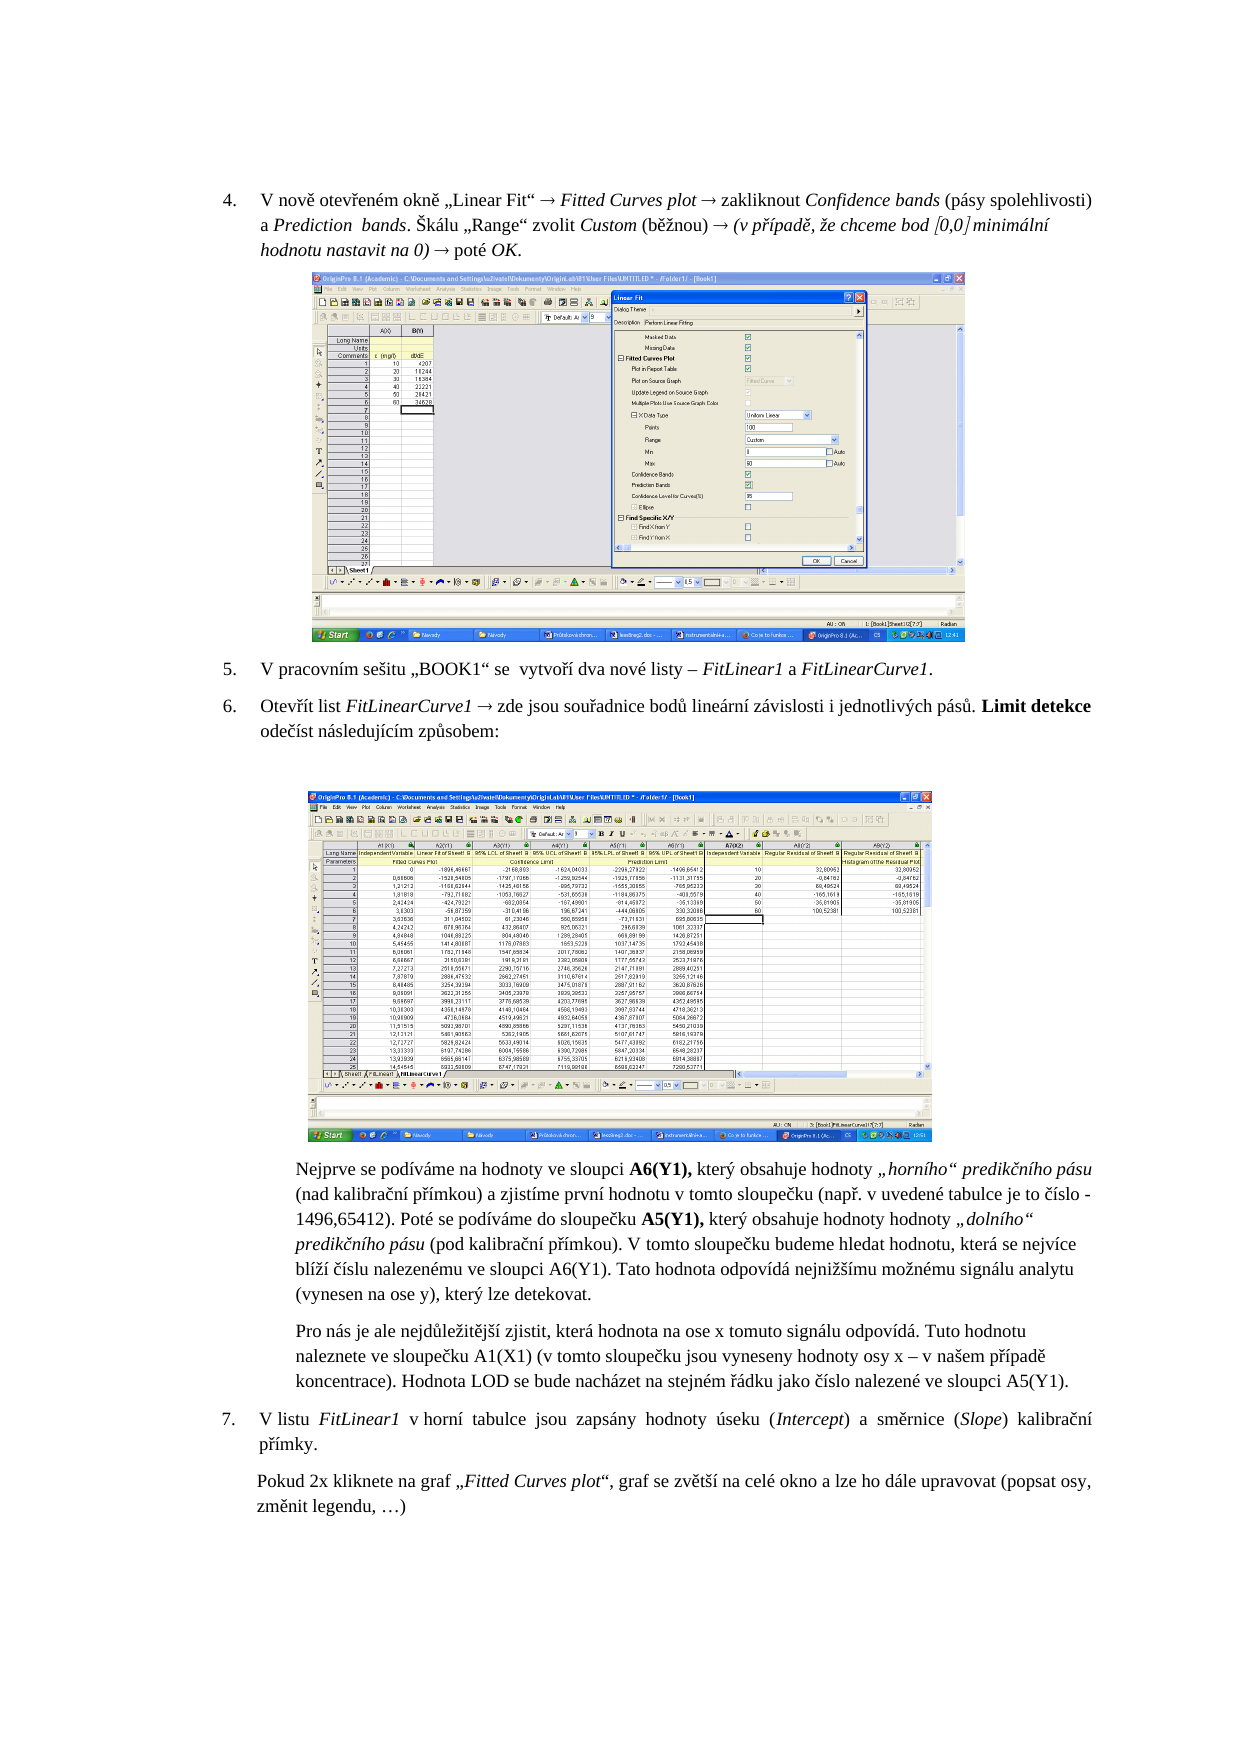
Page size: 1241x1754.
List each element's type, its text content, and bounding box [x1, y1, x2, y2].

text Nejprve se podíváme na hodnoty ve sloupci A6(Y1), který obsahuje hodnoty „horního“ predikčního pásu (nad kalibrační přímkou) a zjistíme první hodnotu v tomto sloupečku (např. v uvedené tabulce je to číslo -1496,65412). Poté se podíváme do sloupečku A5(Y1), který obsahuje hodnoty hodnoty „dolního“ predikčního pásu (pod kalibrační přímkou). V tomto sloupečku budeme hledat hodnotu, která se nejvíce blíží číslu nalezenému ve sloupci A6(Y1). Tato hodnota odpovídá nejnižšímu možnému signálu analytu (vynesen na ose y), který lze detekovat. [295, 1154, 1093, 1304]
list V listu FitLinear1 v horní tabulce jsou zapsány hodnoty úseku (Intercept) a směrnice (Slope) kalibrační přímky. [221, 1404, 1093, 1454]
list Otevřít list FitLinearCurve1 zde jsou souřadnice bodů lineární závislosti i jednotlivých pásů. Limit detekce odečíst následujícím způsobem: [223, 691, 1093, 741]
list V pracovním sešitu „BOOK1“ se vytvoří dva nové listy – FitLinear1 a FitLinearCurve1. [223, 654, 1093, 679]
text Pokud 2x kliknete na graf „Fitted Curves plot“, graf se zvětší na celé okno a lze ho dále upravovat (popsat osy, změnit legendu, …) [257, 1467, 1093, 1517]
picture [308, 791, 932, 1142]
list V nově otevřeném okně „Linear Fit“ Fitted Curves plot zakliknout Confidence bands (pásy spolehlivosti) a Prediction bands. Škálu „Range“ zvolit Custom (běžnou) (v případě, že chceme bod 0,0 minimální hodnotu nastavit na 0) poté OK. [223, 185, 1093, 260]
text Pro nás je ale nejdůležitější zjistit, která hodnota na ose x tomuto signálu odpovídá. Tuto hodnotu naleznete ve sloupečku A1(X1) (v tomto sloupečku jsou vyneseny hodnoty osy x – v našem případě koncentrace). Hodnota LOD se bude nacházet na stejném řádku jako číslo nalezené ve sloupci A5(Y1). [295, 1317, 1093, 1392]
picture [312, 272, 965, 642]
